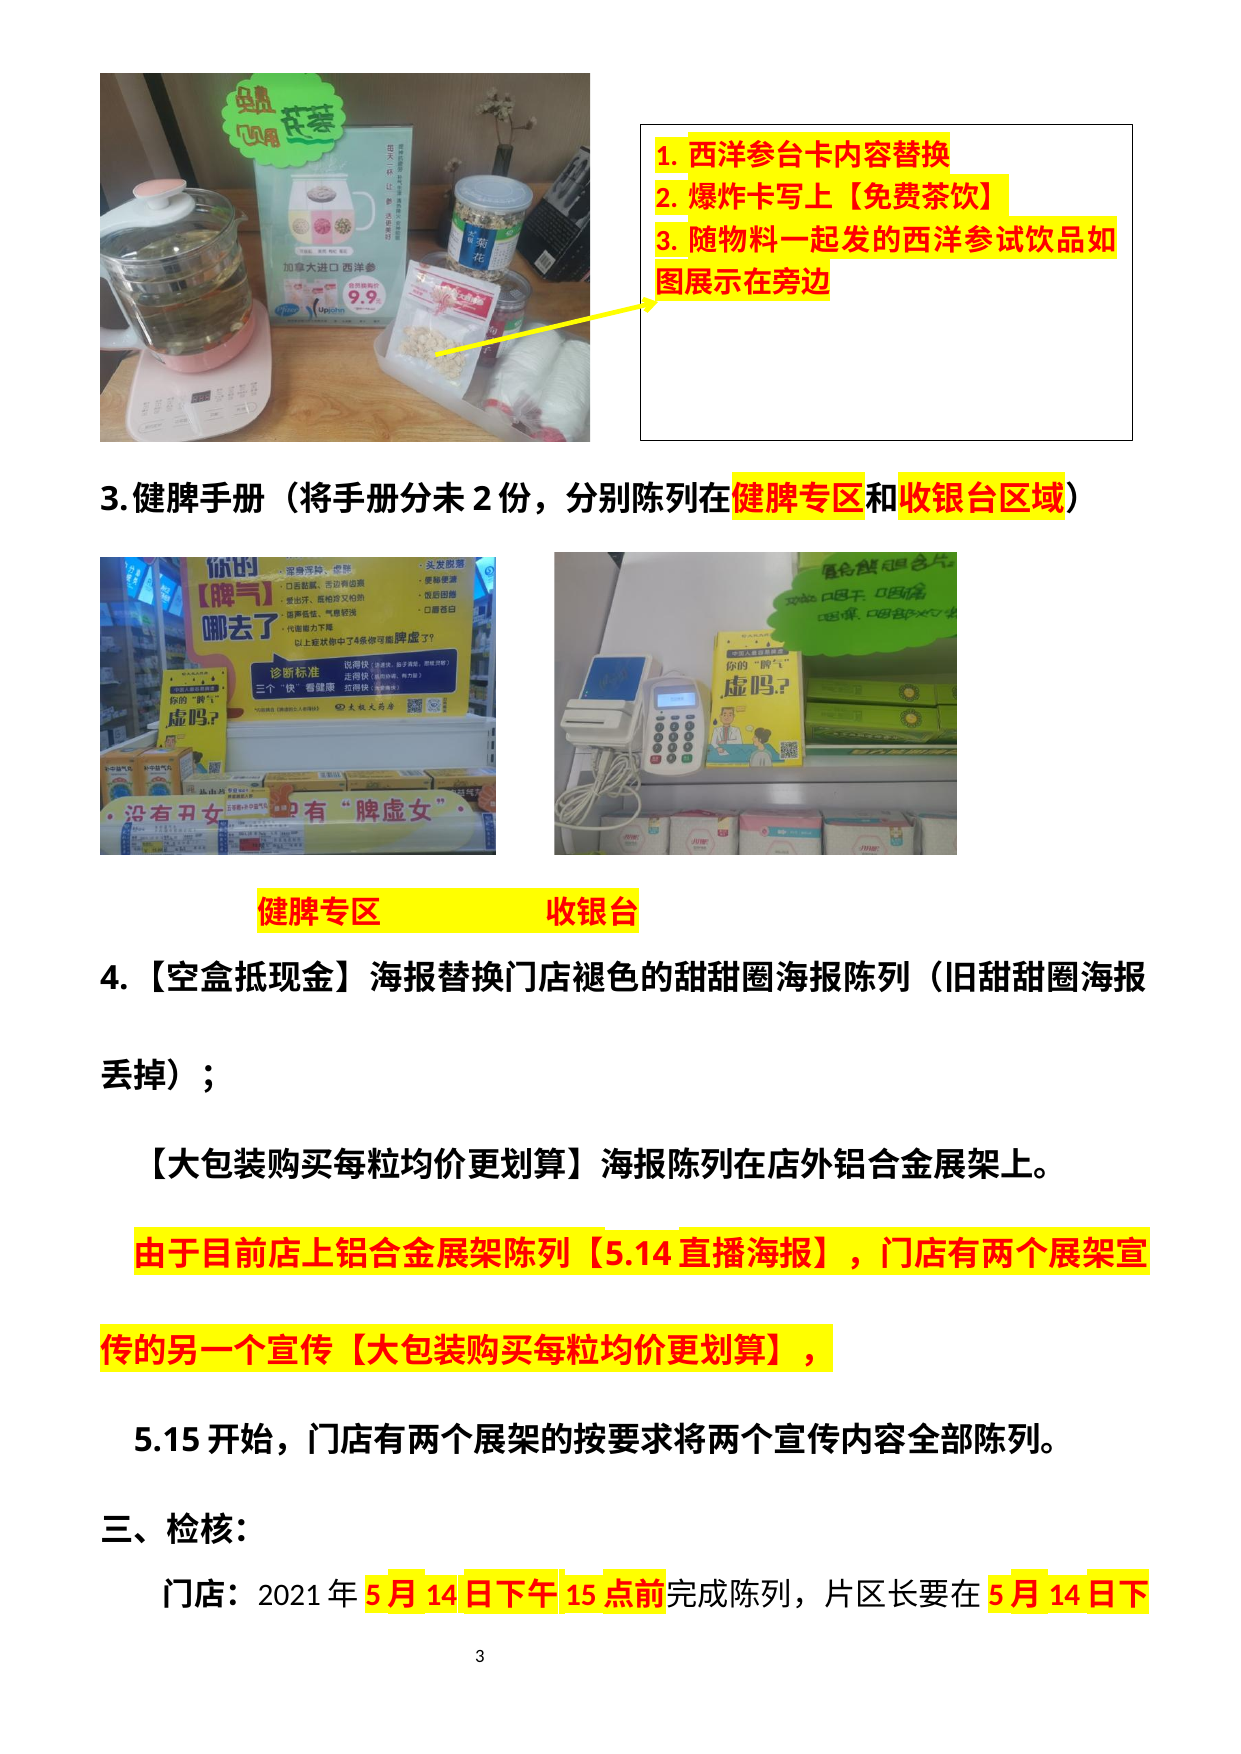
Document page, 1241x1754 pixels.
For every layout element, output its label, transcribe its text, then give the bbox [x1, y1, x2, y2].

list 健脾手册（将手册分未2份，分别陈列在健脾专区和收银台区域） [100, 463, 1150, 528]
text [100, 1559, 1150, 1624]
list 【大包装购买每粒均价更划算】海报陈列在店外铝合金展架上。 [100, 1129, 1150, 1194]
list 三、检核： [100, 1494, 1150, 1559]
picture [100, 557, 496, 855]
list 5.15开始，门店有两个展架的按要求将两个宣传内容全部陈列。 [100, 1405, 1150, 1470]
picture [100, 73, 591, 442]
list 【空盒抵现金】海报替换门店褪色的甜甜圈海报陈列（旧甜甜圈海报丢掉）； [100, 943, 1150, 1105]
text 健脾专区 收银台 [100, 878, 1150, 943]
picture [554, 552, 957, 855]
list 由于目前店上铝合金展架陈列【5.14直播海报】，门店有两个展架宣传的另一个宣传【大包装购买每粒均价更划算】， [100, 1218, 1150, 1381]
